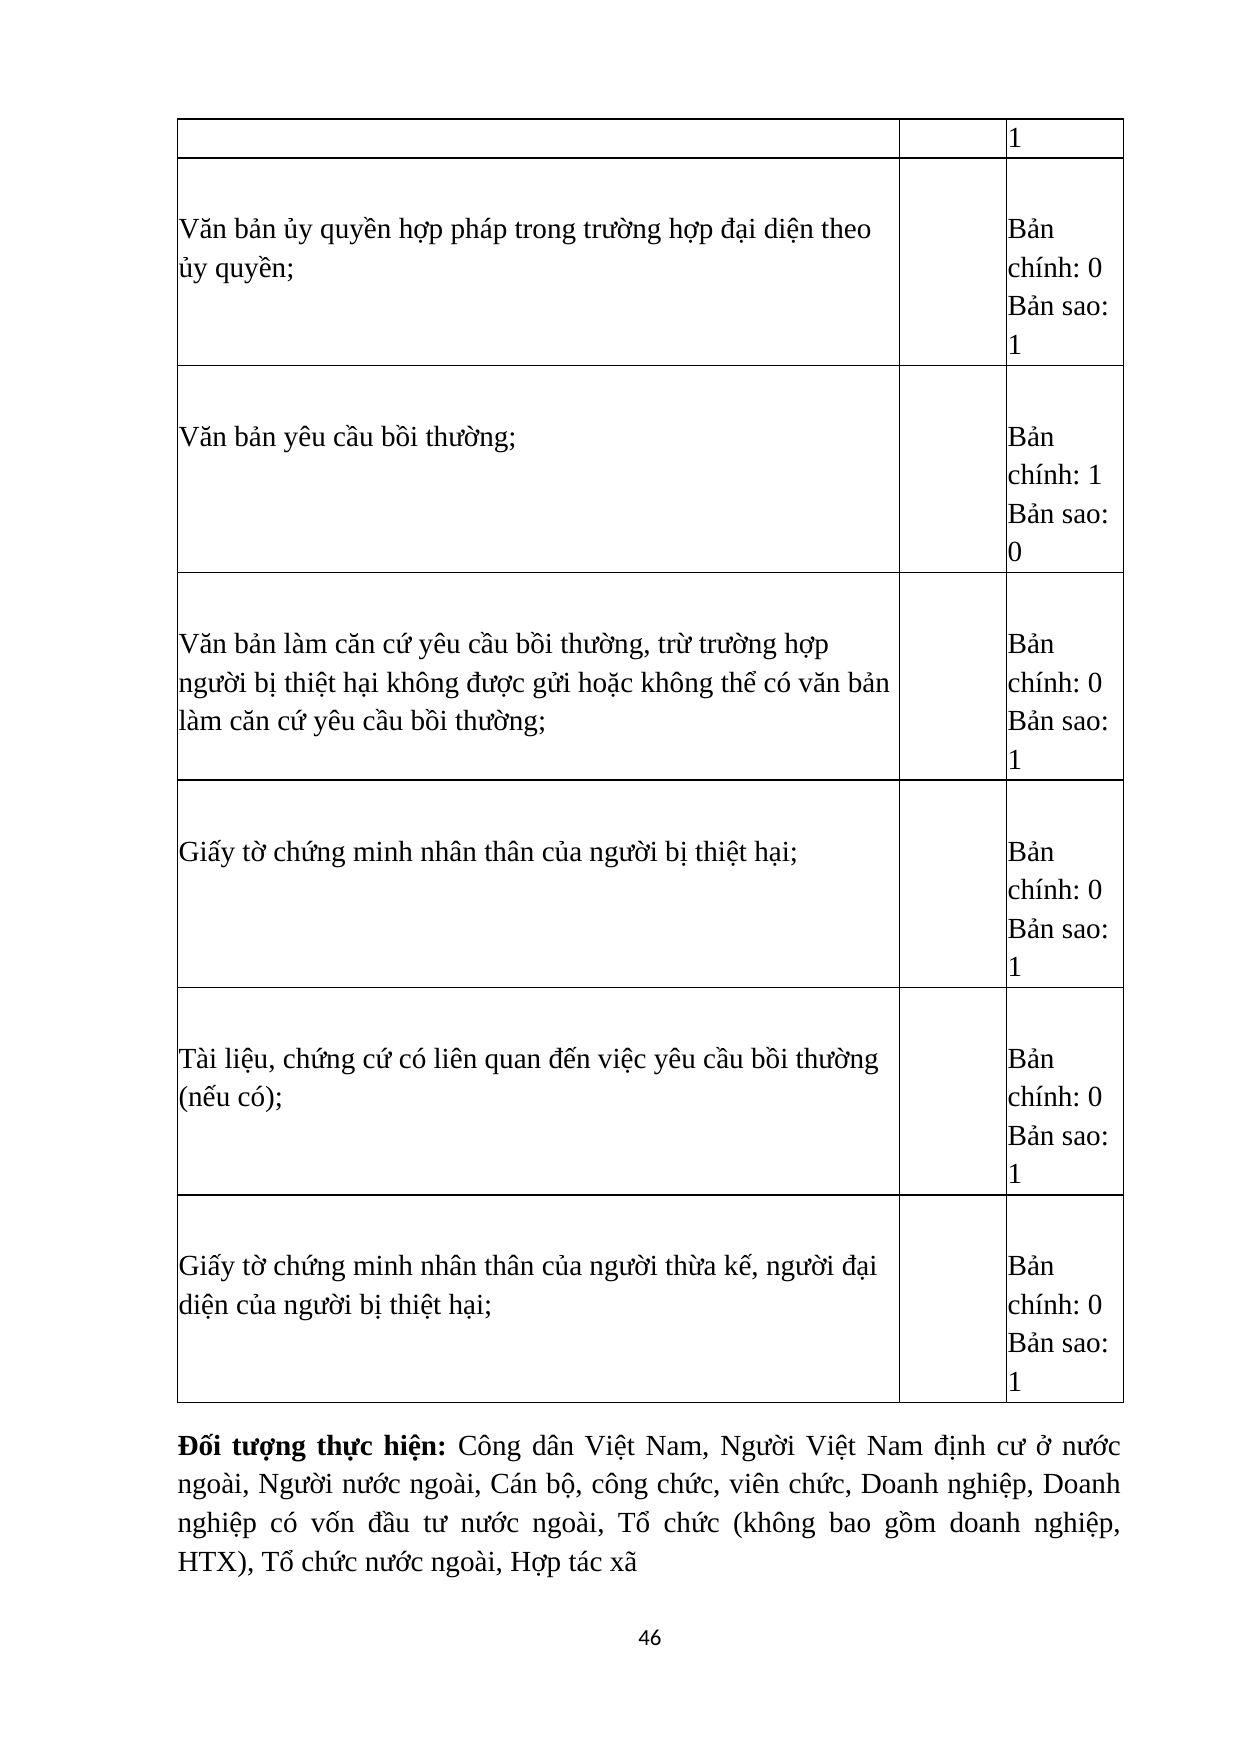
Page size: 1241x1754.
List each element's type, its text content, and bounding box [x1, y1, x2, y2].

table_cell [900, 988, 1006, 1194]
table_cell [900, 781, 1006, 987]
table_cell Văn bản làm căn cứ yêu cầu bồi thường, trừ trường hợp người bị thiệt hại không được gửi hoặc không thể có văn bản làm căn cứ yêu cầu bồi thường; [178, 573, 899, 779]
table_cell [900, 120, 1006, 157]
table_cell [900, 573, 1006, 779]
table_cell Giấy tờ chứng minh nhân thân của người bị thiệt hại; [178, 781, 899, 987]
table_cell Giấy tờ chứng minh nhân thân của người thừa kế, người đại diện của người bị thiệt hại; [178, 1196, 899, 1401]
table_cell Bản chính: 0 Bản sao: 1 [1007, 781, 1123, 987]
table_cell [900, 1196, 1006, 1401]
table_cell [900, 159, 1006, 364]
table_cell Bản chính: 1 Bản sao: 0 [1007, 366, 1123, 572]
table_cell Bản chính: 0 Bản sao: 1 [1007, 573, 1123, 779]
text Đối tượng thực hiện: Công dân Việt Nam, Người Việt Nam định cư ở nước ngoài, Người nước ngoài, Cán bộ, công chức, viên chức, Doanh nghiệp, Doanh nghiệp có vốn đầu tư nước ngoài, Tổ chức (không bao gồm doanh nghiệp, HTX), Tổ chức nước ngoài, Hợp tác xã [177, 1428, 1122, 1577]
table_cell Bản chính: 0 Bản sao: 1 [1007, 988, 1123, 1194]
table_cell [178, 120, 899, 157]
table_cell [1007, 120, 1123, 157]
table_cell Bản chính: 0 Bản sao: 1 [1007, 159, 1123, 364]
table_cell [900, 366, 1006, 572]
table_cell Văn bản yêu cầu bồi thường; [178, 366, 899, 572]
table_cell Văn bản ủy quyền hợp pháp trong trường hợp đại diện theo ủy quyền; [178, 159, 899, 364]
table_cell Tài liệu, chứng cứ có liên quan đến việc yêu cầu bồi thường (nếu có); [178, 988, 899, 1194]
table_cell Bản chính: 0 Bản sao: 1 [1007, 1196, 1123, 1401]
